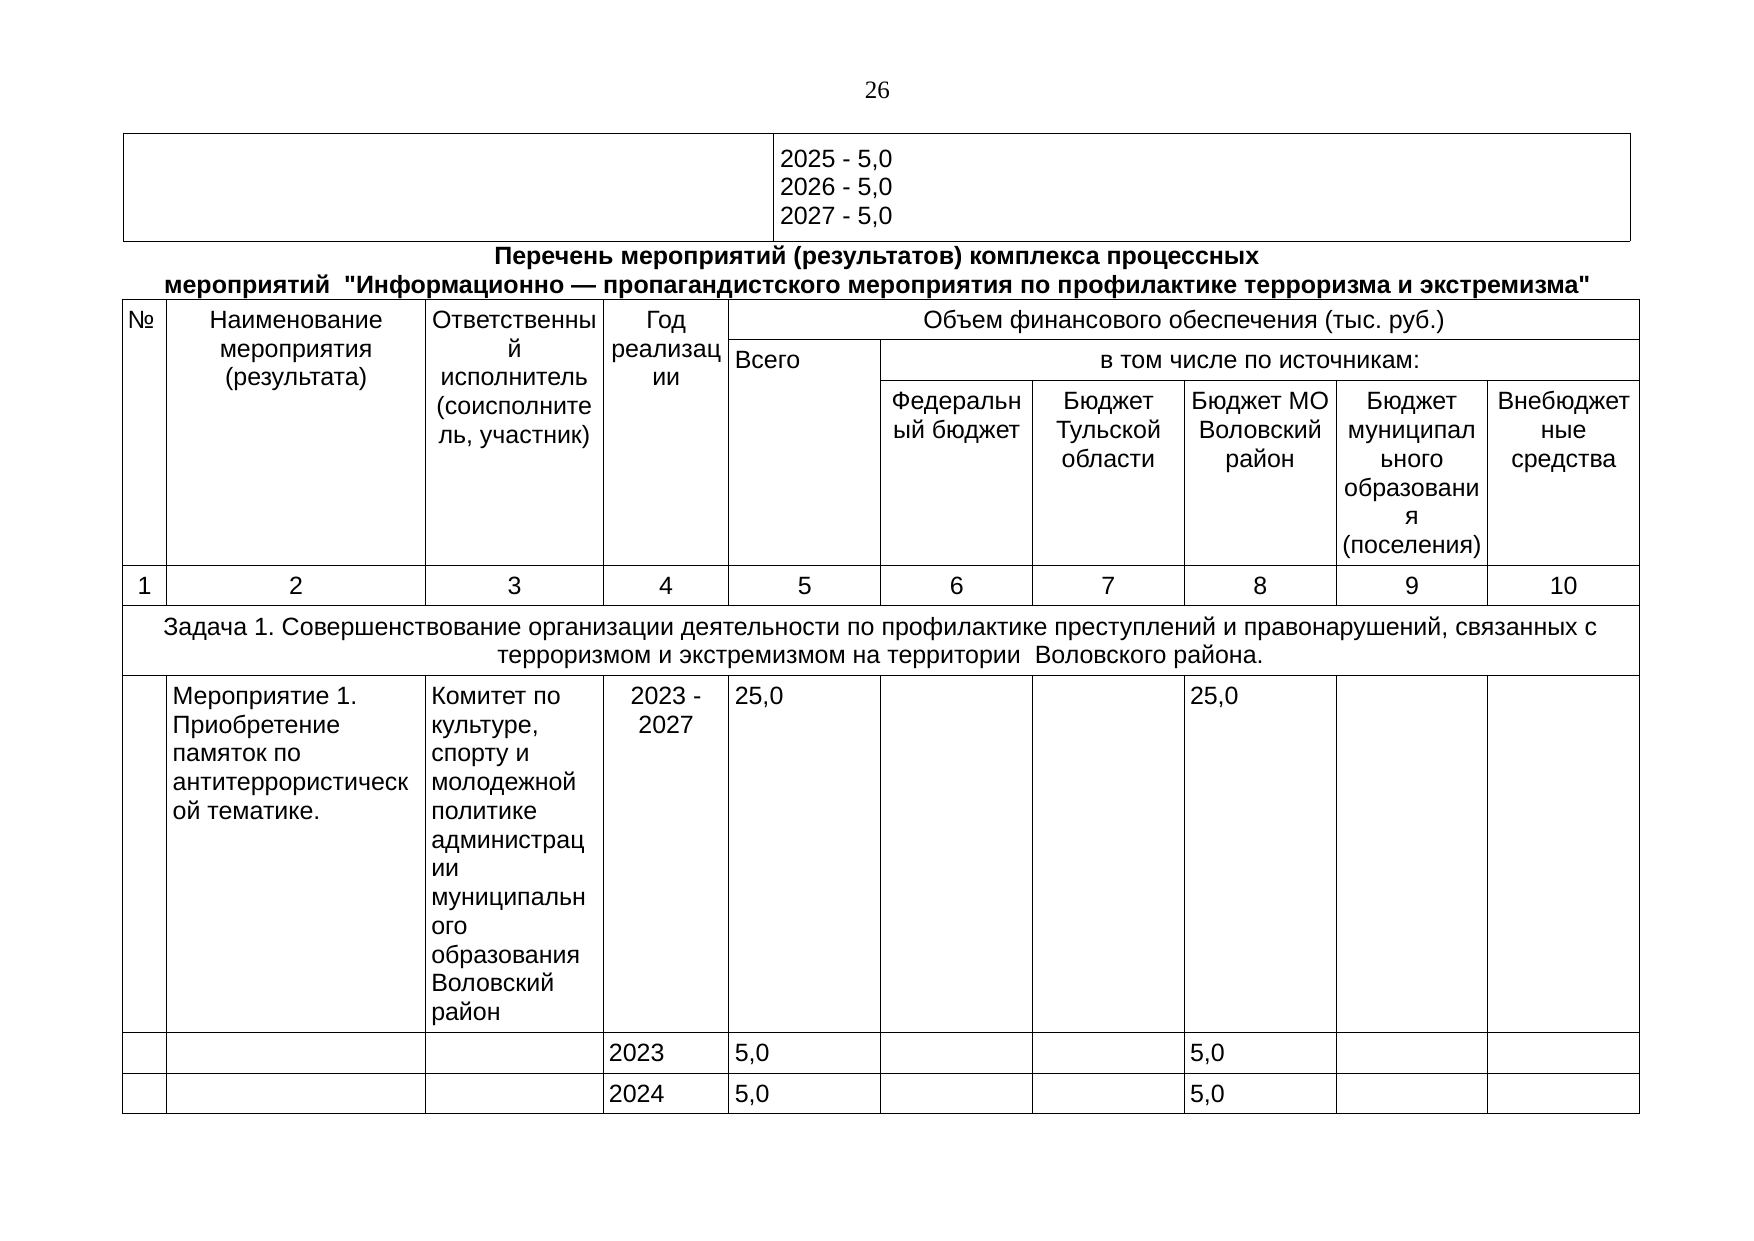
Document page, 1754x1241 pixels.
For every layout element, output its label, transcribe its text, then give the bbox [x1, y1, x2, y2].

table_cell 9 [1337, 566, 1487, 605]
table_cell [167, 1074, 425, 1113]
table_cell в том числе по источникам: [881, 340, 1639, 380]
title Перечень мероприятий (результатов) комплекса процессных [118, 241, 1636, 270]
table_cell Бюджет МО Воловский район [1185, 381, 1336, 564]
table_cell [1033, 1074, 1184, 1113]
table_cell 25,0 [1185, 676, 1336, 1032]
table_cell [774, 134, 1630, 241]
table_cell 5,0 [729, 1033, 880, 1072]
table_header Объем финансового обеспечения (тыс. руб.) [729, 300, 1639, 339]
table_cell [167, 1033, 425, 1072]
table_header № [123, 300, 166, 564]
table_header Наименование мероприятия (результата) [167, 300, 425, 564]
table_cell 5,0 [1185, 1033, 1336, 1072]
table_cell [1488, 676, 1639, 1032]
table_cell [426, 1074, 603, 1113]
table_cell Задача 1. Совершенствование организации деятельности по профилактике преступлений и правонарушений, связанных с терроризмом и экстремизмом на территории Воловского района. [123, 606, 1639, 675]
table_cell [1337, 676, 1487, 1032]
table_cell 5,0 [1185, 1074, 1336, 1113]
table_cell 2024 [604, 1074, 728, 1113]
title мероприятий "Информационно — пропагандистского мероприятия по профилактике терроризма и экстремизма" [118, 270, 1636, 298]
table_header Ответственный исполнитель (соисполнитель, участник) [426, 300, 603, 564]
table_cell 25,0 [729, 676, 880, 1032]
table_cell 4 [604, 566, 728, 605]
table_cell [1033, 676, 1184, 1032]
table_cell Мероприятие 1. Приобретение памяток по антитеррористической тематике. [167, 676, 425, 1032]
table_cell [1488, 1074, 1639, 1113]
table_cell 5,0 [729, 1074, 880, 1113]
table_cell 1 [123, 566, 166, 605]
table_cell Федеральный бюджет [881, 381, 1032, 564]
table_cell [123, 1074, 166, 1113]
table_cell 2023 [604, 1033, 728, 1072]
table_cell 10 [1488, 566, 1639, 605]
table_cell 6 [881, 566, 1032, 605]
table_cell Внебюджетные средства [1488, 381, 1639, 564]
table_cell Всего [729, 340, 880, 564]
table_cell Бюджет Тульской области [1033, 381, 1184, 564]
table_header Год реализации [604, 300, 728, 564]
table_cell [881, 676, 1032, 1032]
table_cell 8 [1185, 566, 1336, 605]
table_cell [881, 1033, 1032, 1072]
table_cell 5 [729, 566, 880, 605]
table_cell 2023 - 2027 [604, 676, 728, 1032]
table_cell Бюджет муниципального образования (поселения) [1337, 381, 1487, 564]
table_cell 3 [426, 566, 603, 605]
table_cell [123, 1033, 166, 1072]
table_cell [881, 1074, 1032, 1113]
table_cell [1488, 1033, 1639, 1072]
table_cell [1033, 1033, 1184, 1072]
table_cell [1337, 1033, 1487, 1072]
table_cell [124, 134, 773, 241]
table_cell 7 [1033, 566, 1184, 605]
table_cell [1337, 1074, 1487, 1113]
table_cell 2 [167, 566, 425, 605]
table_cell [123, 676, 166, 1032]
table_cell Комитет по культуре, спорту и молодежной политике администрации муниципального образования Воловский район [426, 676, 603, 1032]
table_cell [426, 1033, 603, 1072]
